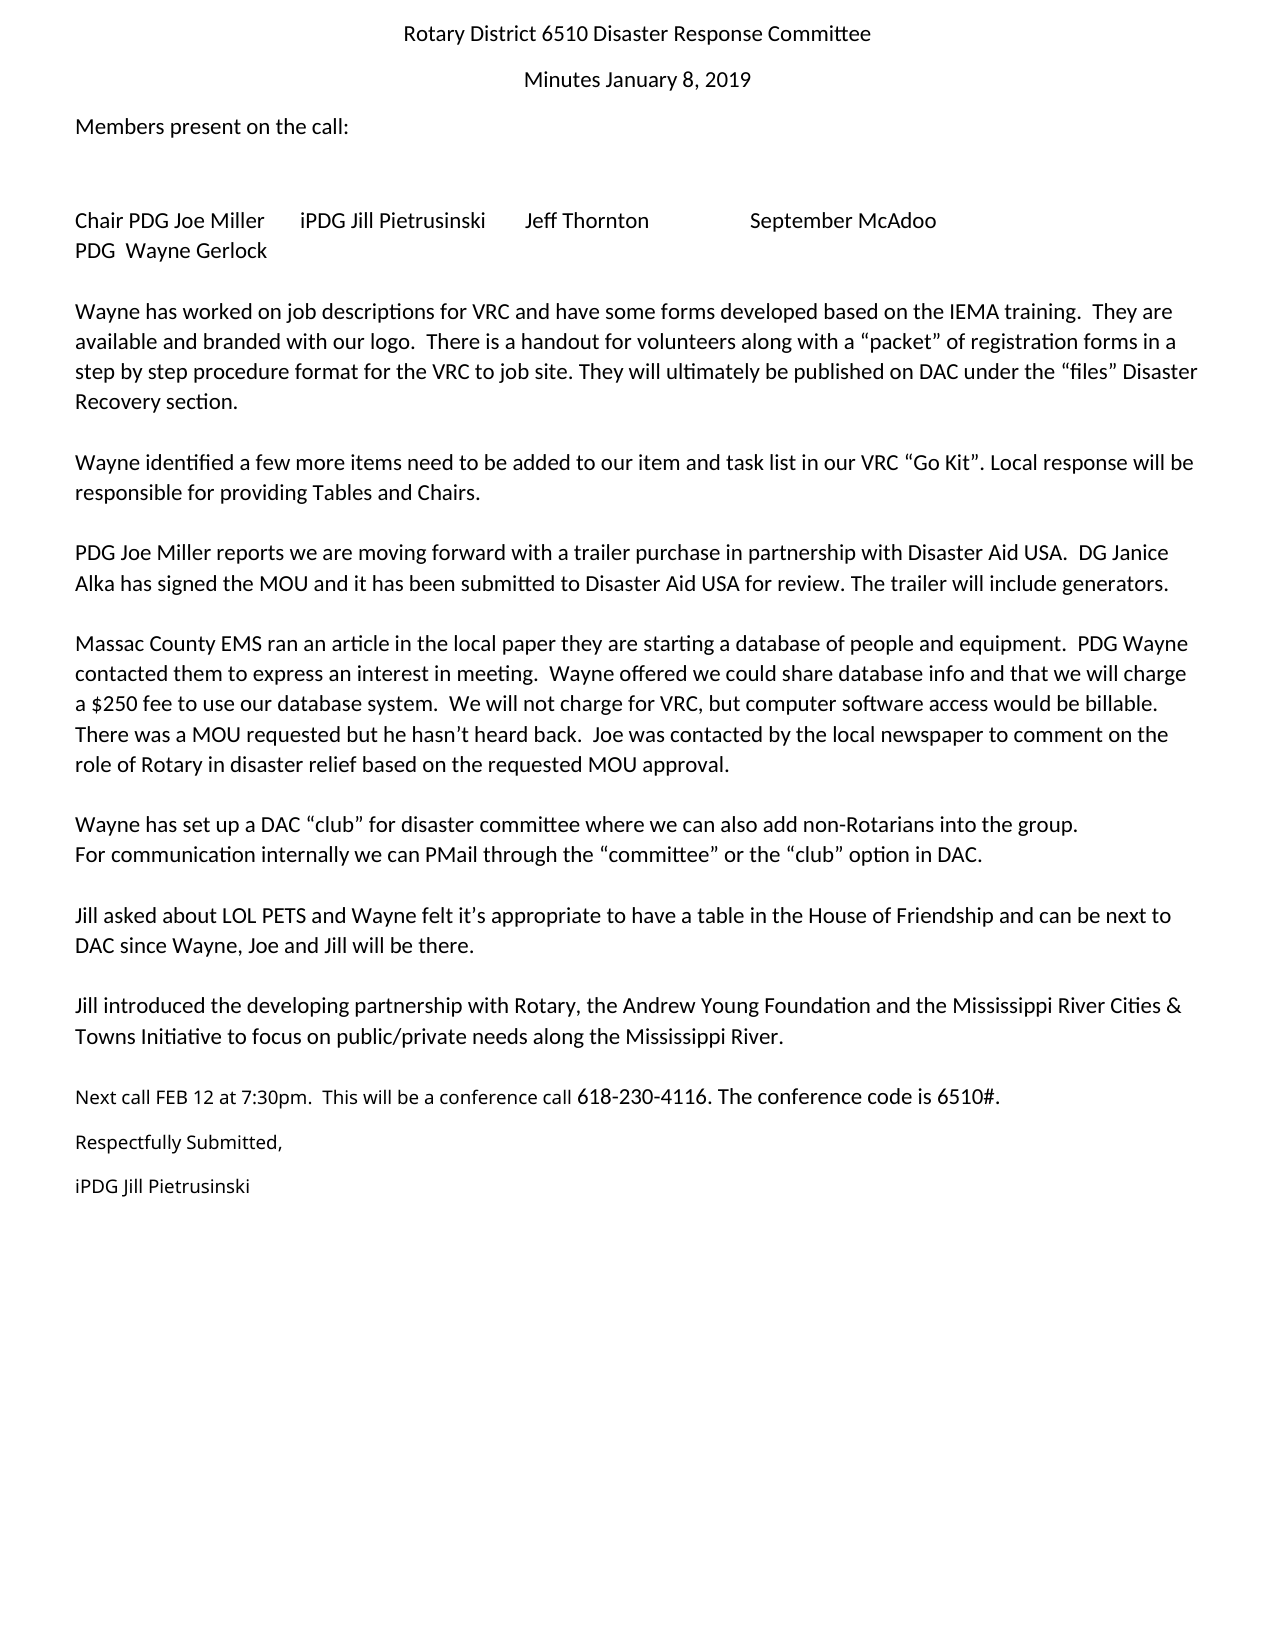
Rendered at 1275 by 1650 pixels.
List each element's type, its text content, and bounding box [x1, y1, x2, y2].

text PDG Wayne Gerlock [75, 236, 1200, 264]
text For communication internally we can PMail through the “committee” or the “club” option in DAC. [75, 841, 1200, 869]
text Massac County EMS ran an article in the local paper they are starting a database of people and equipment. PDG Wayne contacted them to express an interest in meeting. Wayne offered we could share database info and that we will charge a $250 fee to use our database system. We will not charge for VRC, but computer software access would be billable. There was a MOU requested but he hasn’t heard back. Joe was contacted by the local newspaper to comment on the role of Rotary in disaster relief based on the requested MOU approval. [75, 629, 1200, 778]
text iPDG Jill Pietrusinski [75, 1173, 1200, 1199]
text Jill introduced the developing partnership with Rotary, the Andrew Young Foundation and the Mississippi River Cities & Towns Initiative to focus on public/private needs along the Mississippi River. [75, 992, 1200, 1050]
text Next call FEB 12 at 7:30pm. This will be a conference call 618-230-4116. The conference code is 6510#. [75, 1082, 1200, 1110]
text Jill asked about LOL PETS and Wayne felt it’s appropriate to have a table in the House of Friendship and can be next to DAC since Wayne, Joe and Jill will be there. [75, 901, 1200, 959]
text PDG Joe Miller reports we are moving forward with a trailer purchase in partnership with Disaster Aid USA. DG Janice Alka has signed the MOU and it has been submitted to Disaster Aid USA for review. The trailer will include generators. [75, 538, 1200, 597]
text Members present on the call: [75, 112, 1200, 141]
text Rotary District 6510 Disaster Response Committee [75, 19, 1200, 47]
text Chair PDG Joe Miller iPDG Jill Pietrusinski Jeff Thornton September McAdoo [75, 206, 1200, 234]
text Wayne has set up a DAC “club” for disaster committee where we can also add non-Rotarians into the group. [75, 810, 1200, 838]
text Wayne identified a few more items need to be added to our item and task list in our VRC “Go Kit”. Local response will be responsible for providing Tables and Chairs. [75, 448, 1200, 506]
text Minutes January 8, 2019 [75, 66, 1200, 94]
text Wayne has worked on job descriptions for VRC and have some forms developed based on the IEMA training. They are available and branded with our logo. There is a handout for volunteers along with a “packet” of registration forms in a step by step procedure format for the VRC to job site. They will ultimately be published on DAC under the “files” Disaster Recovery section. [75, 297, 1200, 416]
text Respectfully Submitted, [75, 1129, 1200, 1155]
